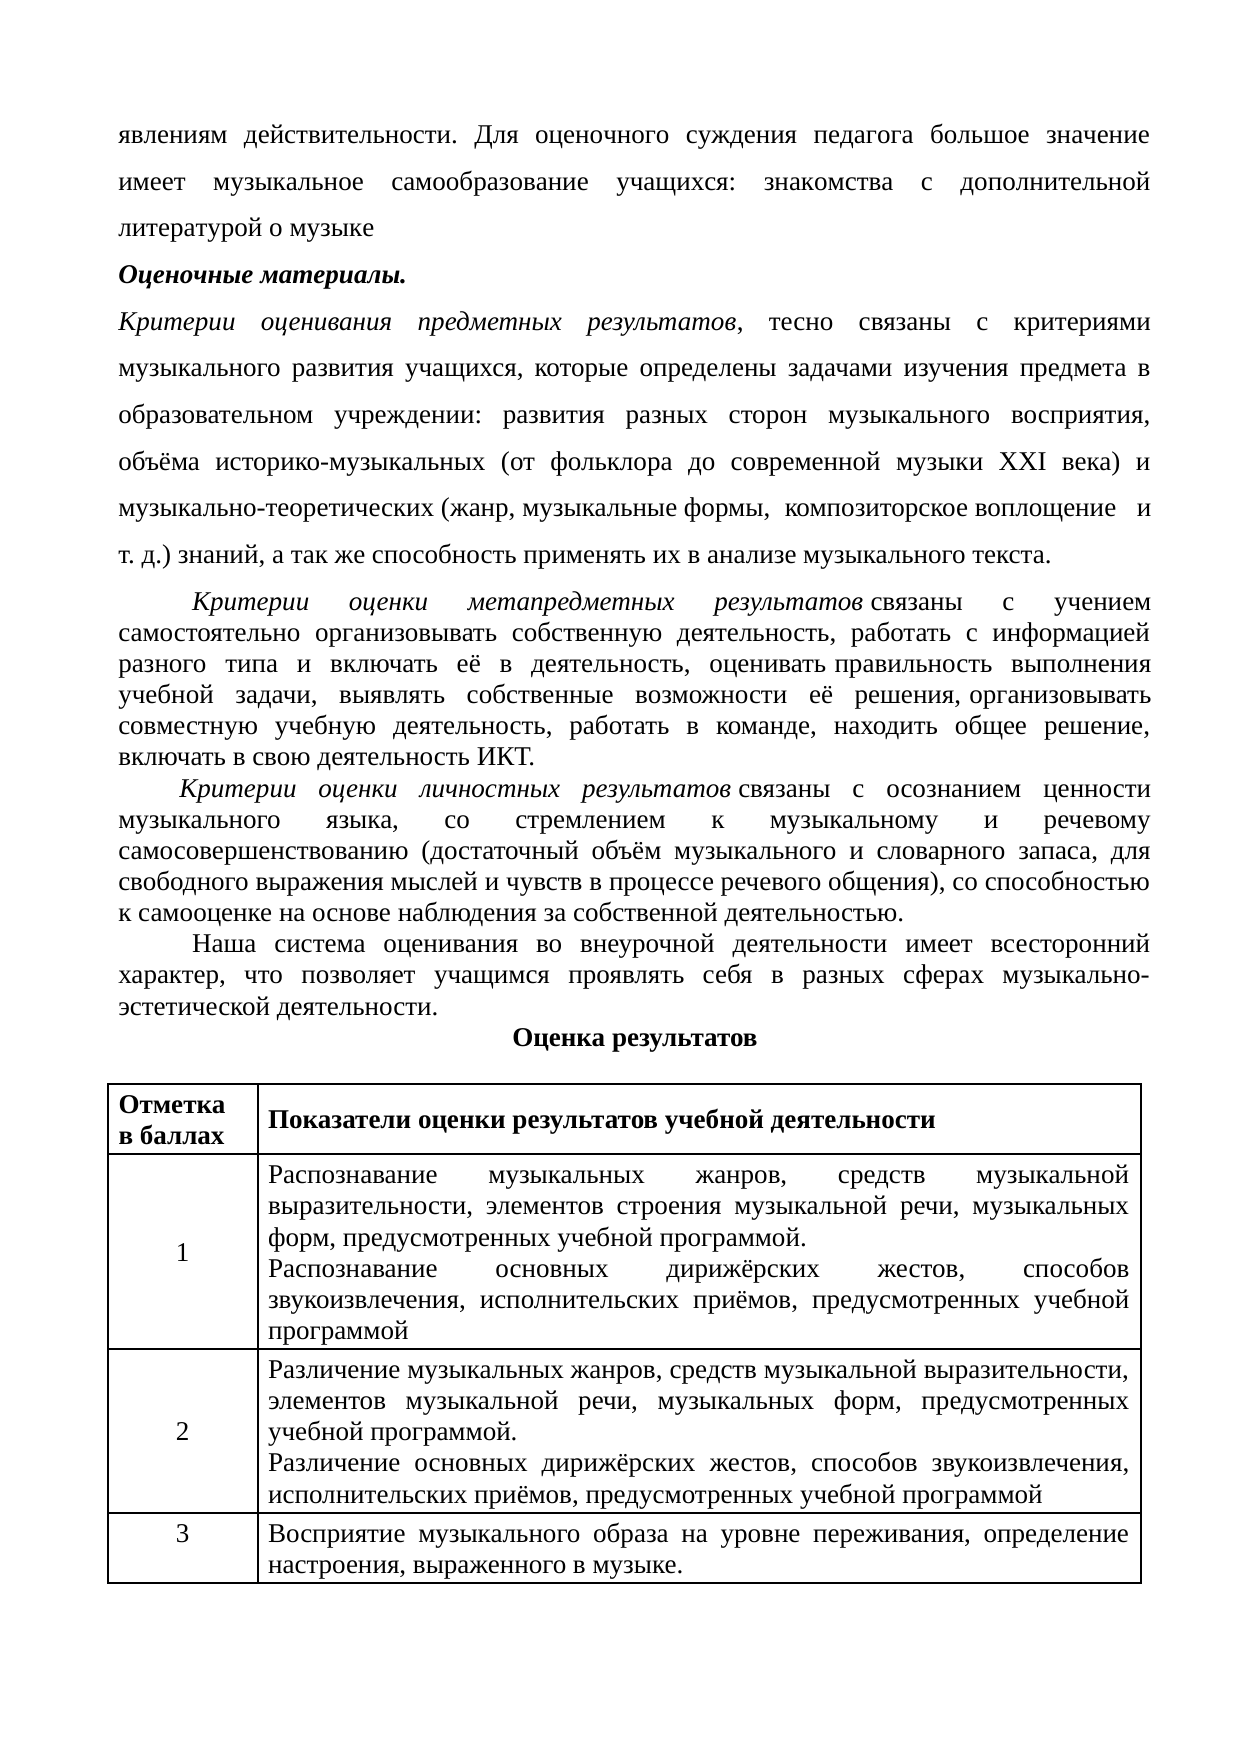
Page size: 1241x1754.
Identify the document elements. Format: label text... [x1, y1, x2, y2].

text Критерии оценки личностных результатов связаны с осознанием ценности музыкального языка, со стремлением к музыкальному и речевому самосовершенствованию (достаточный объём музыкального и словарного запаса, для свободного выражения мыслей и чувств в процессе речевого общения), со способностью к самооценке на основе наблюдения за собственной деятельностью. [118, 772, 1151, 927]
table_cell 2 [109, 1350, 257, 1512]
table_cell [259, 1514, 1140, 1582]
text Критерии оценки метапредметных результатов связаны с учением самостоятельно организовывать собственную деятельность, работать с информацией разного типа и включать её в деятельность, оценивать правильность выполнения учебной задачи, выявлять собственные возможности её решения, организовывать совместную учебную деятельность, работать в команде, находить общее решение, включать в свою деятельность ИКТ. [118, 585, 1151, 772]
table_header Отметка в баллах [109, 1085, 257, 1153]
text Оценка результатов [118, 1021, 1151, 1052]
text Наша система оценивания во внеурочной деятельности имеет всесторонний характер, что позволяет учащимся проявлять себя в разных сферах музыкально-эстетической деятельности. [118, 927, 1151, 1021]
table_cell Различение музыкальных жанров, средств музыкальной выразительности, элементов музыкальной речи, музыкальных форм, предусмотренных учебной программой. Различение основных дирижёрских жестов, способов звукоизвлечения, исполнительских приёмов, предусмотренных учебной программой [259, 1350, 1140, 1512]
text Оценочные материалы. [118, 258, 1151, 289]
table_cell Распознавание музыкальных жанров, средств музыкальной выразительности, элементов строения музыкальной речи, музыкальных форм, предусмотренных учебной программой. Распознавание основных дирижёрских жестов, способов звукоизвлечения, исполнительских приёмов, предусмотренных учебной программой [259, 1155, 1140, 1348]
table_header Показатели оценки результатов учебной деятельности [259, 1085, 1140, 1153]
table_cell 3 [109, 1514, 257, 1582]
text Критерии оценивания предметных результатов, тесно связаны с критериями музыкального развития учащихся, которые определены задачами изучения предмета в образовательном учреждении: развития разных сторон музыкального восприятия, объёма историко-музыкальных (от фольклора до современной музыки XXI века) и музыкально-теоретических (жанр, музыкальные формы, композиторское воплощение и т. д.) знаний, а так же способность применять их в анализе музыкального текста. [118, 305, 1151, 569]
table_cell 1 [109, 1155, 257, 1348]
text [118, 118, 1151, 243]
